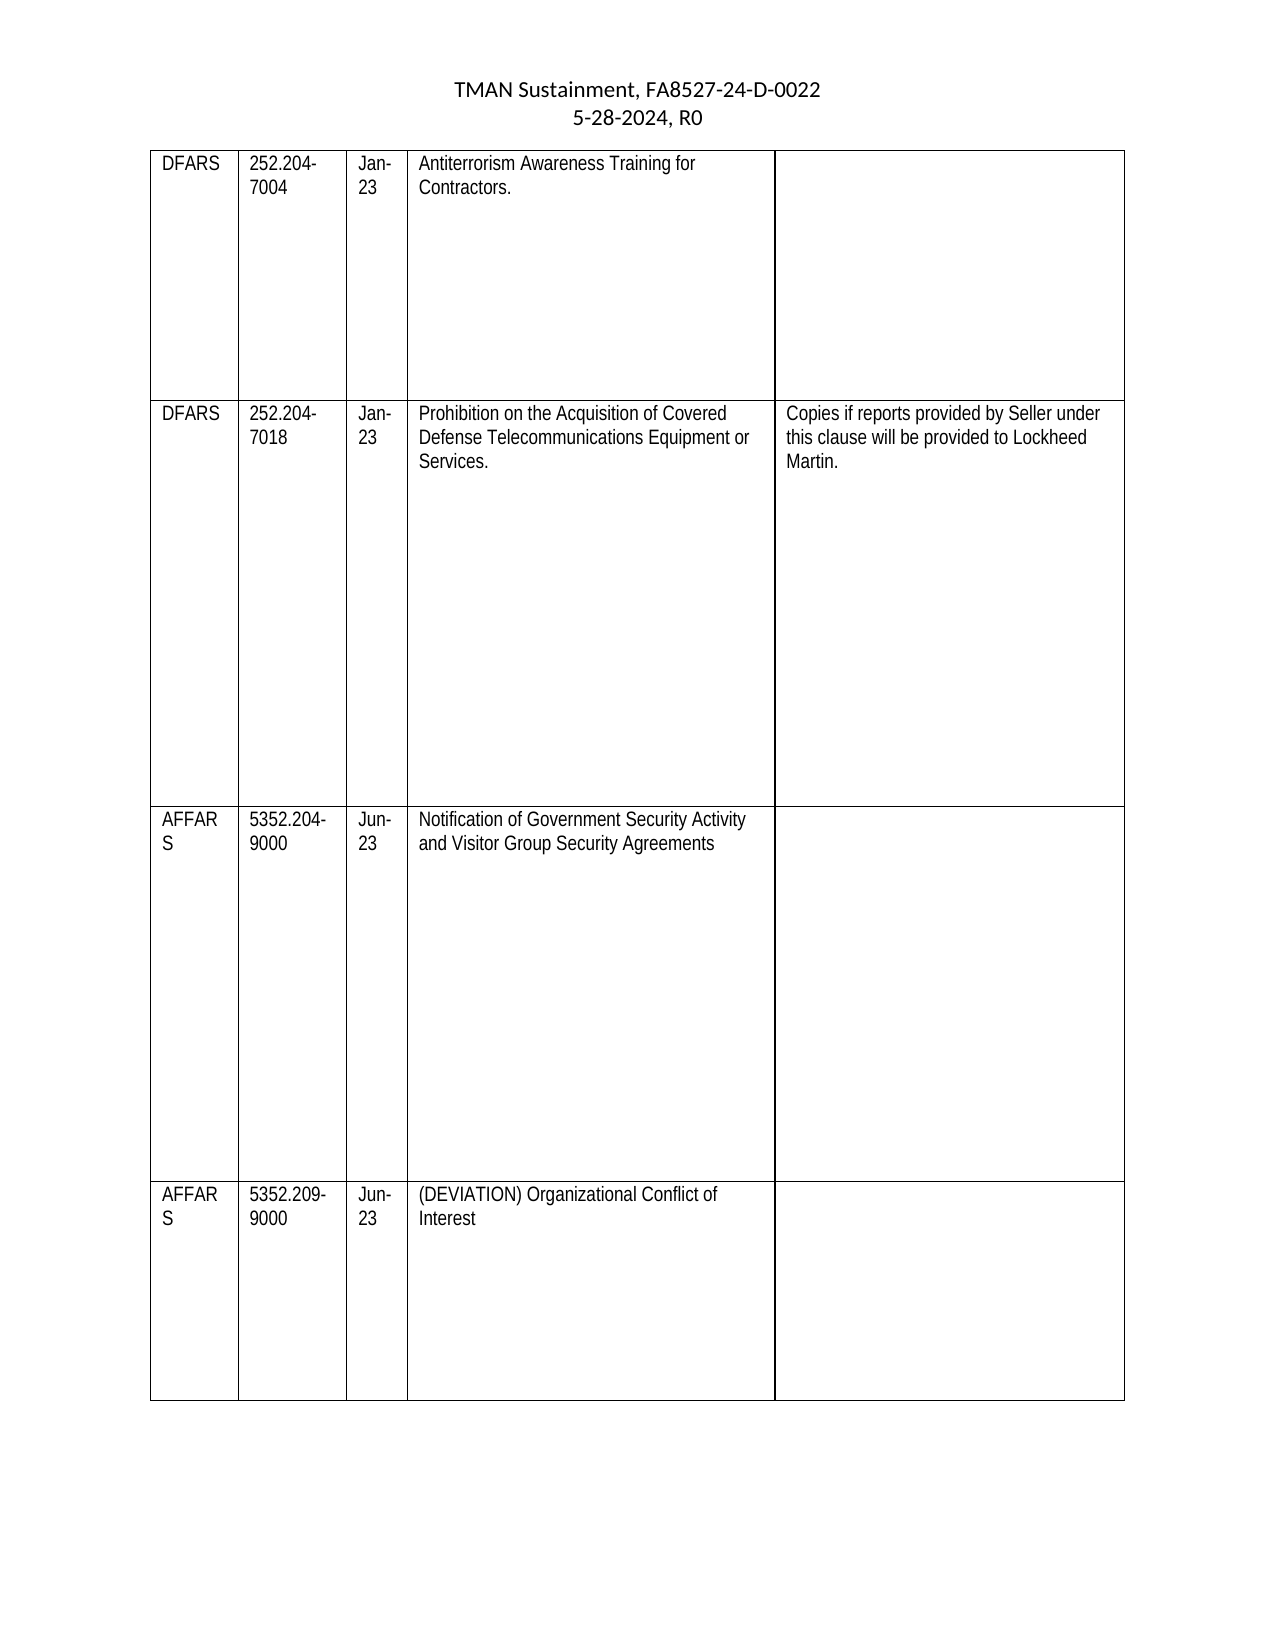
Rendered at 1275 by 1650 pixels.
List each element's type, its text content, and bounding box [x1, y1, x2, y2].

table_cell AFFARS [151, 807, 238, 1181]
table_cell 5352.209-9000 [239, 1182, 346, 1400]
table_cell Copies if reports provided by Seller under this clause will be provided to Lockheed Martin. [776, 401, 1124, 806]
table_cell DFARS [151, 151, 238, 400]
table_cell (DEVIATION) Organizational Conflict of Interest [408, 1182, 774, 1400]
table_cell 252.204-7018 [239, 401, 346, 806]
table_cell Antiterrorism Awareness Training for Contractors. [408, 151, 774, 400]
table_cell AFFARS [151, 1182, 238, 1400]
table_cell 252.204-7004 [239, 151, 346, 400]
table_cell [776, 807, 1124, 1181]
table_cell 5352.204-9000 [239, 807, 346, 1181]
table_cell Prohibition on the Acquisition of Covered Defense Telecommunications Equipment or Services. [408, 401, 774, 806]
table_cell [776, 151, 1124, 400]
table_cell Notification of Government Security Activity and Visitor Group Security Agreements [408, 807, 774, 1181]
table_cell Jun-23 [347, 807, 407, 1181]
table_cell DFARS [151, 401, 238, 806]
table_cell Jan-23 [347, 151, 407, 400]
table_cell Jan-23 [347, 401, 407, 806]
table_cell [776, 1182, 1124, 1400]
table_cell Jun-23 [347, 1182, 407, 1400]
